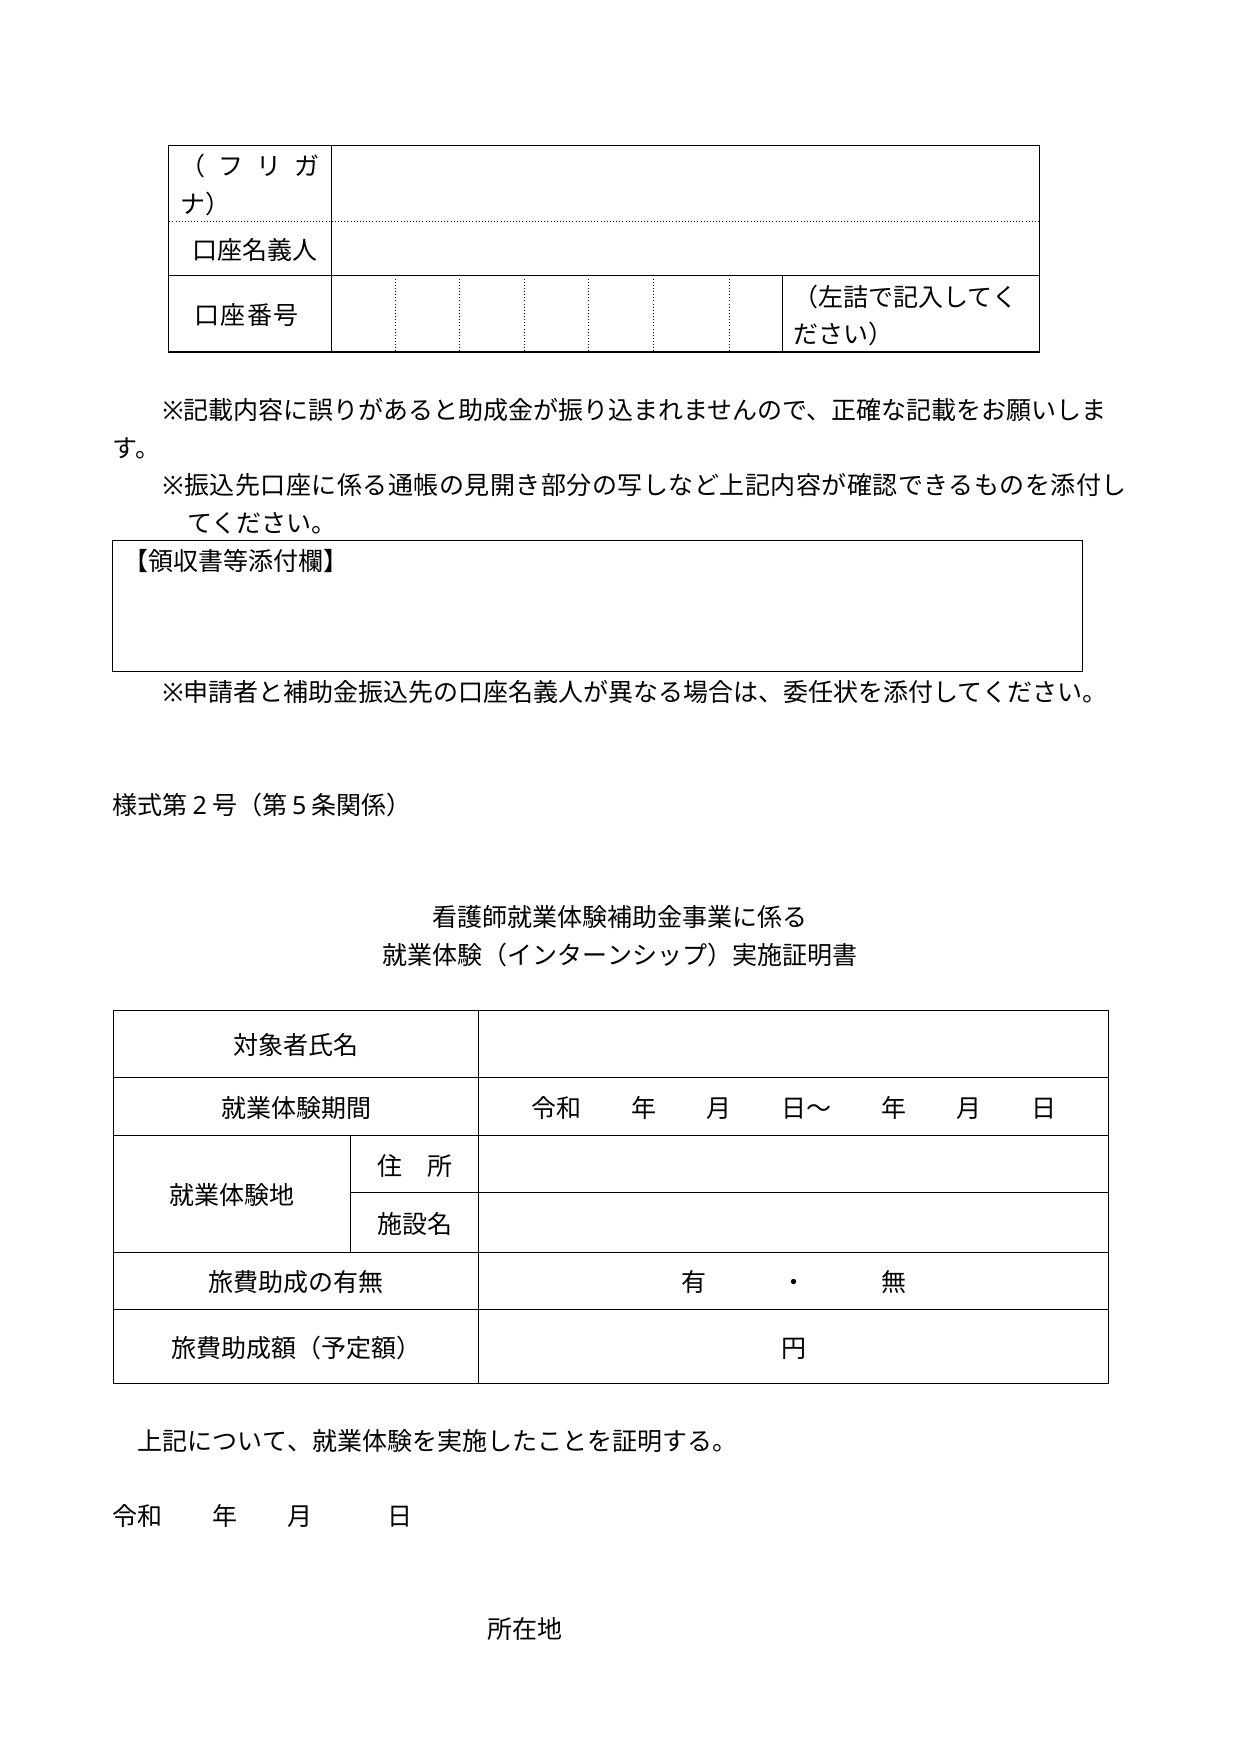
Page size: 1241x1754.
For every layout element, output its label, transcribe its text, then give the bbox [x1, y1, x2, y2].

table_cell [479, 1193, 1108, 1252]
text ※振込先口座に係る通帳の見開き部分の写しなど上記内容が確認できるものを添付してください。 [162, 465, 1128, 540]
table_header 対象者氏名 [114, 1011, 478, 1077]
table_cell 住 所 [351, 1136, 478, 1192]
text ※申請者と補助金振込先の口座名義人が異なる場合は、委任状を添付してください。 [112, 672, 1128, 710]
table_cell 口座名義人 [169, 221, 331, 275]
table_cell 施設名 [351, 1193, 478, 1252]
table_cell [332, 146, 1039, 221]
table_cell [589, 276, 653, 351]
table_cell 就業体験期間 [114, 1078, 478, 1135]
table_cell （フリガナ） [169, 146, 331, 221]
table_cell 就業体験地 [114, 1136, 350, 1252]
table_cell 旅費助成額（予定額） [114, 1310, 478, 1382]
table_cell [730, 276, 782, 351]
table_cell 旅費助成の有無 [114, 1253, 478, 1309]
text 就業体験（インターンシップ）実施証明書 [112, 935, 1128, 972]
table_cell [395, 276, 460, 351]
table_cell 令和 年 月 日～ 年 月 日 [479, 1078, 1108, 1135]
text 様式第2号（第5条関係） [112, 785, 1128, 822]
table_cell [460, 276, 524, 351]
table_cell 円 [479, 1310, 1108, 1382]
table_header 【領収書等添付欄】 [113, 541, 1082, 671]
text ※記載内容に誤りがあると助成金が振り込まれませんので、正確な記載をお願いします。 [112, 390, 1128, 465]
table_cell 有 ・ 無 [479, 1253, 1108, 1309]
text 上記について、就業体験を実施したことを証明する。 [112, 1421, 1128, 1458]
table_cell （左詰で記入してください） [783, 276, 1039, 351]
table_cell [332, 276, 395, 351]
table_cell [332, 221, 1039, 275]
table_cell [524, 276, 589, 351]
table_cell [479, 1136, 1108, 1192]
text 所在地 [112, 1608, 1128, 1646]
table_cell [653, 276, 729, 351]
table_header [479, 1011, 1108, 1077]
text 令和 年 月 日 [112, 1496, 1128, 1533]
table_cell 口座番号 [169, 276, 331, 351]
text 看護師就業体験補助金事業に係る [112, 897, 1128, 935]
